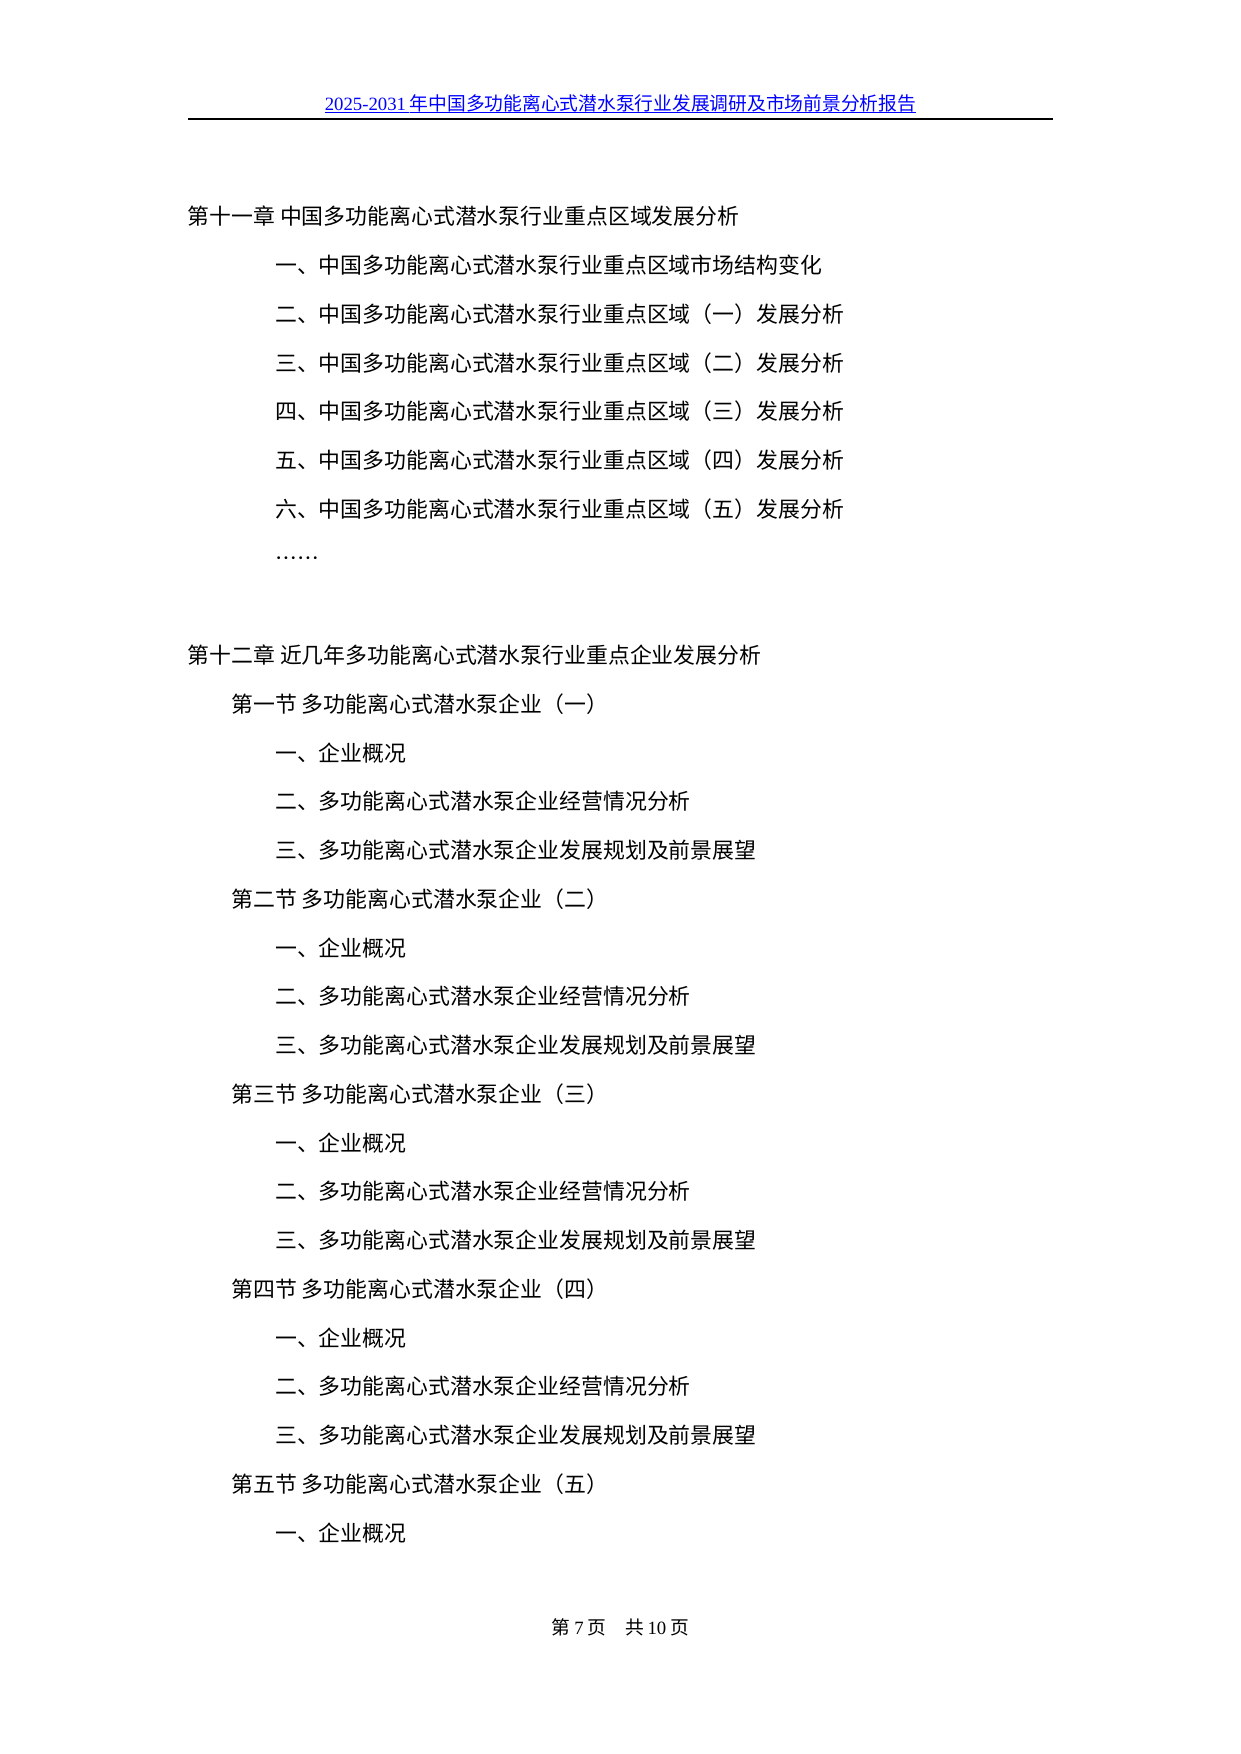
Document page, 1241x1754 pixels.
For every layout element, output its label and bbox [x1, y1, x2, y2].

text [187, 150, 1053, 1548]
